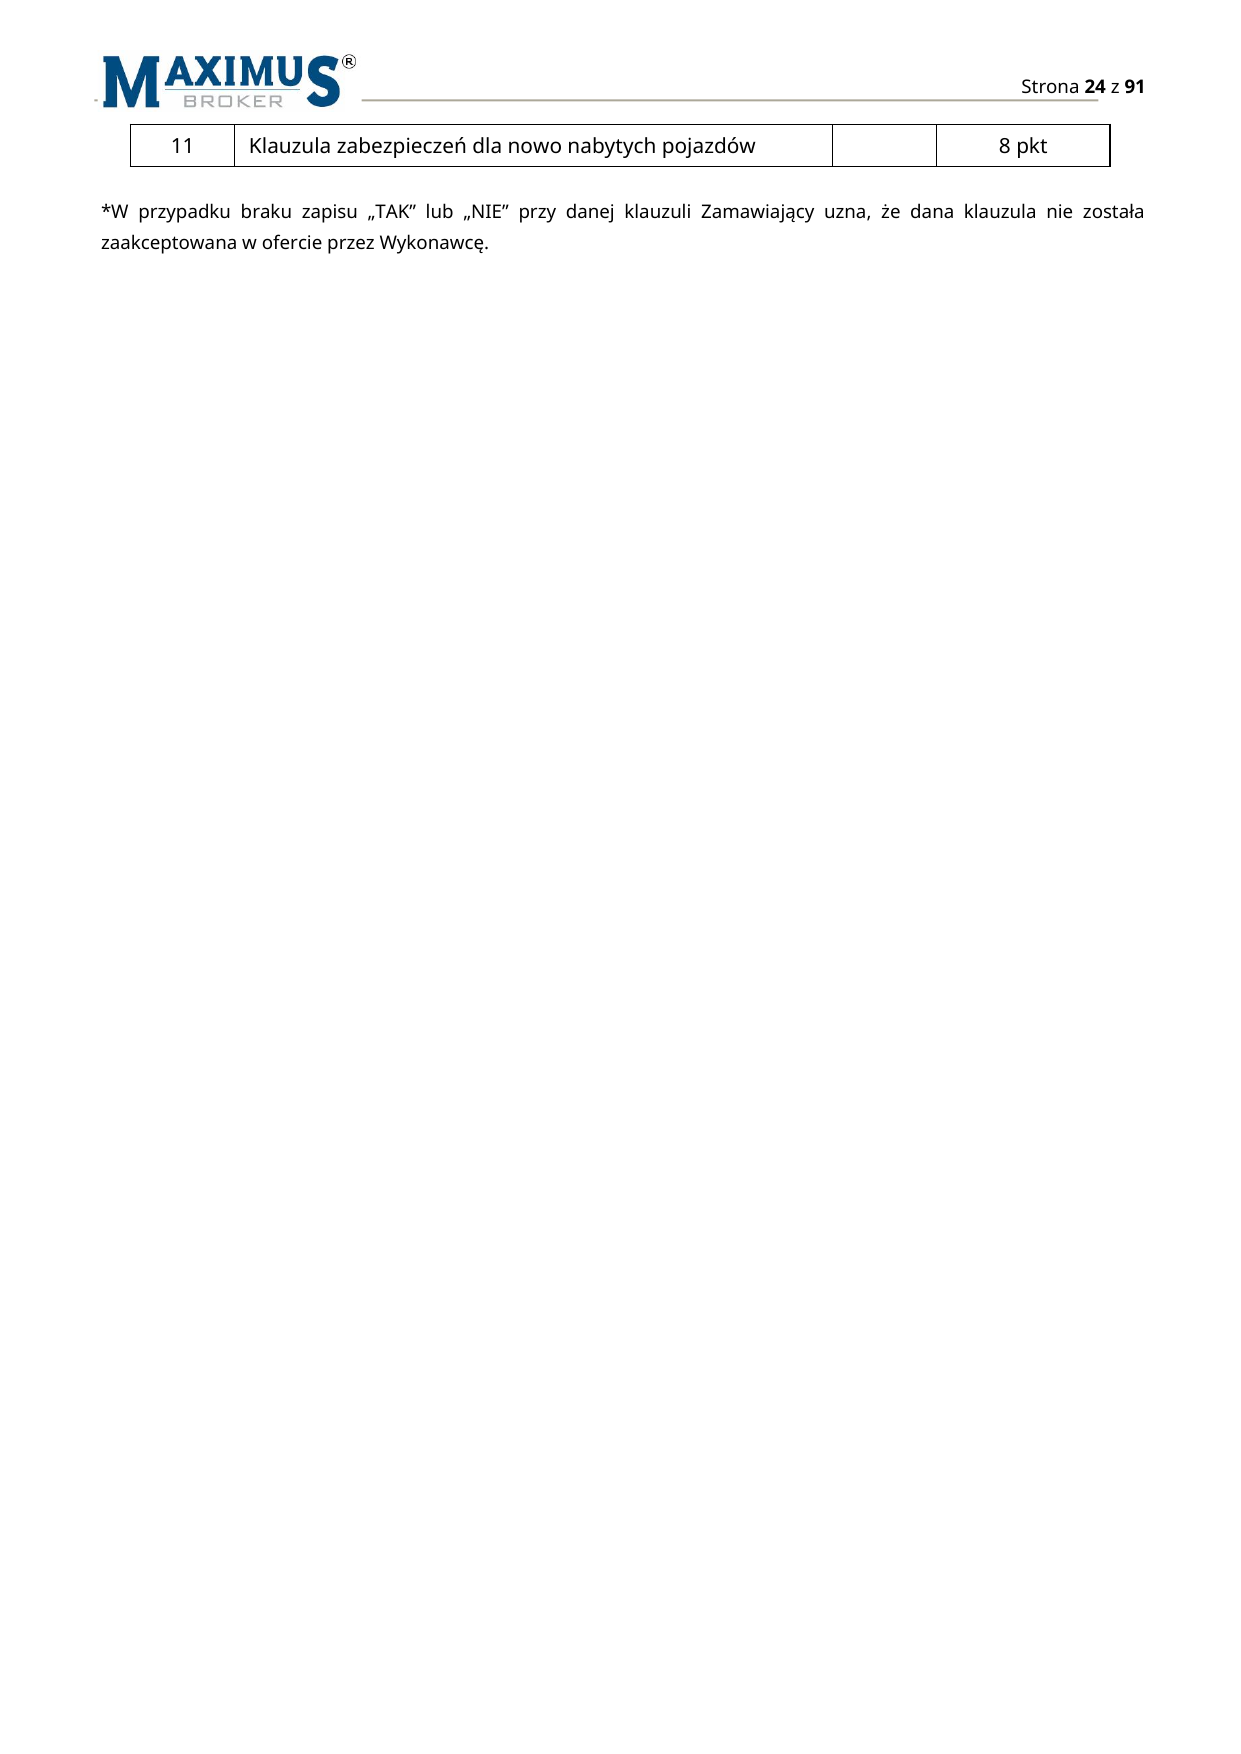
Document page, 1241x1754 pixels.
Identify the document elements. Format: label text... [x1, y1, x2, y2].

table_cell [833, 125, 936, 166]
table_cell 11 [131, 125, 234, 166]
text *W przypadku braku zapisu „TAK” lub „NIE” przy danej klauzuli Zamawiający uzna, że dana klauzula nie została zaakceptowana w ofercie przez Wykonawcę. [101, 193, 1146, 255]
table_cell 8 pkt [937, 125, 1109, 166]
table_cell Klauzula zabezpieczeń dla nowo nabytych pojazdów [235, 125, 832, 166]
picture [97, 50, 362, 112]
